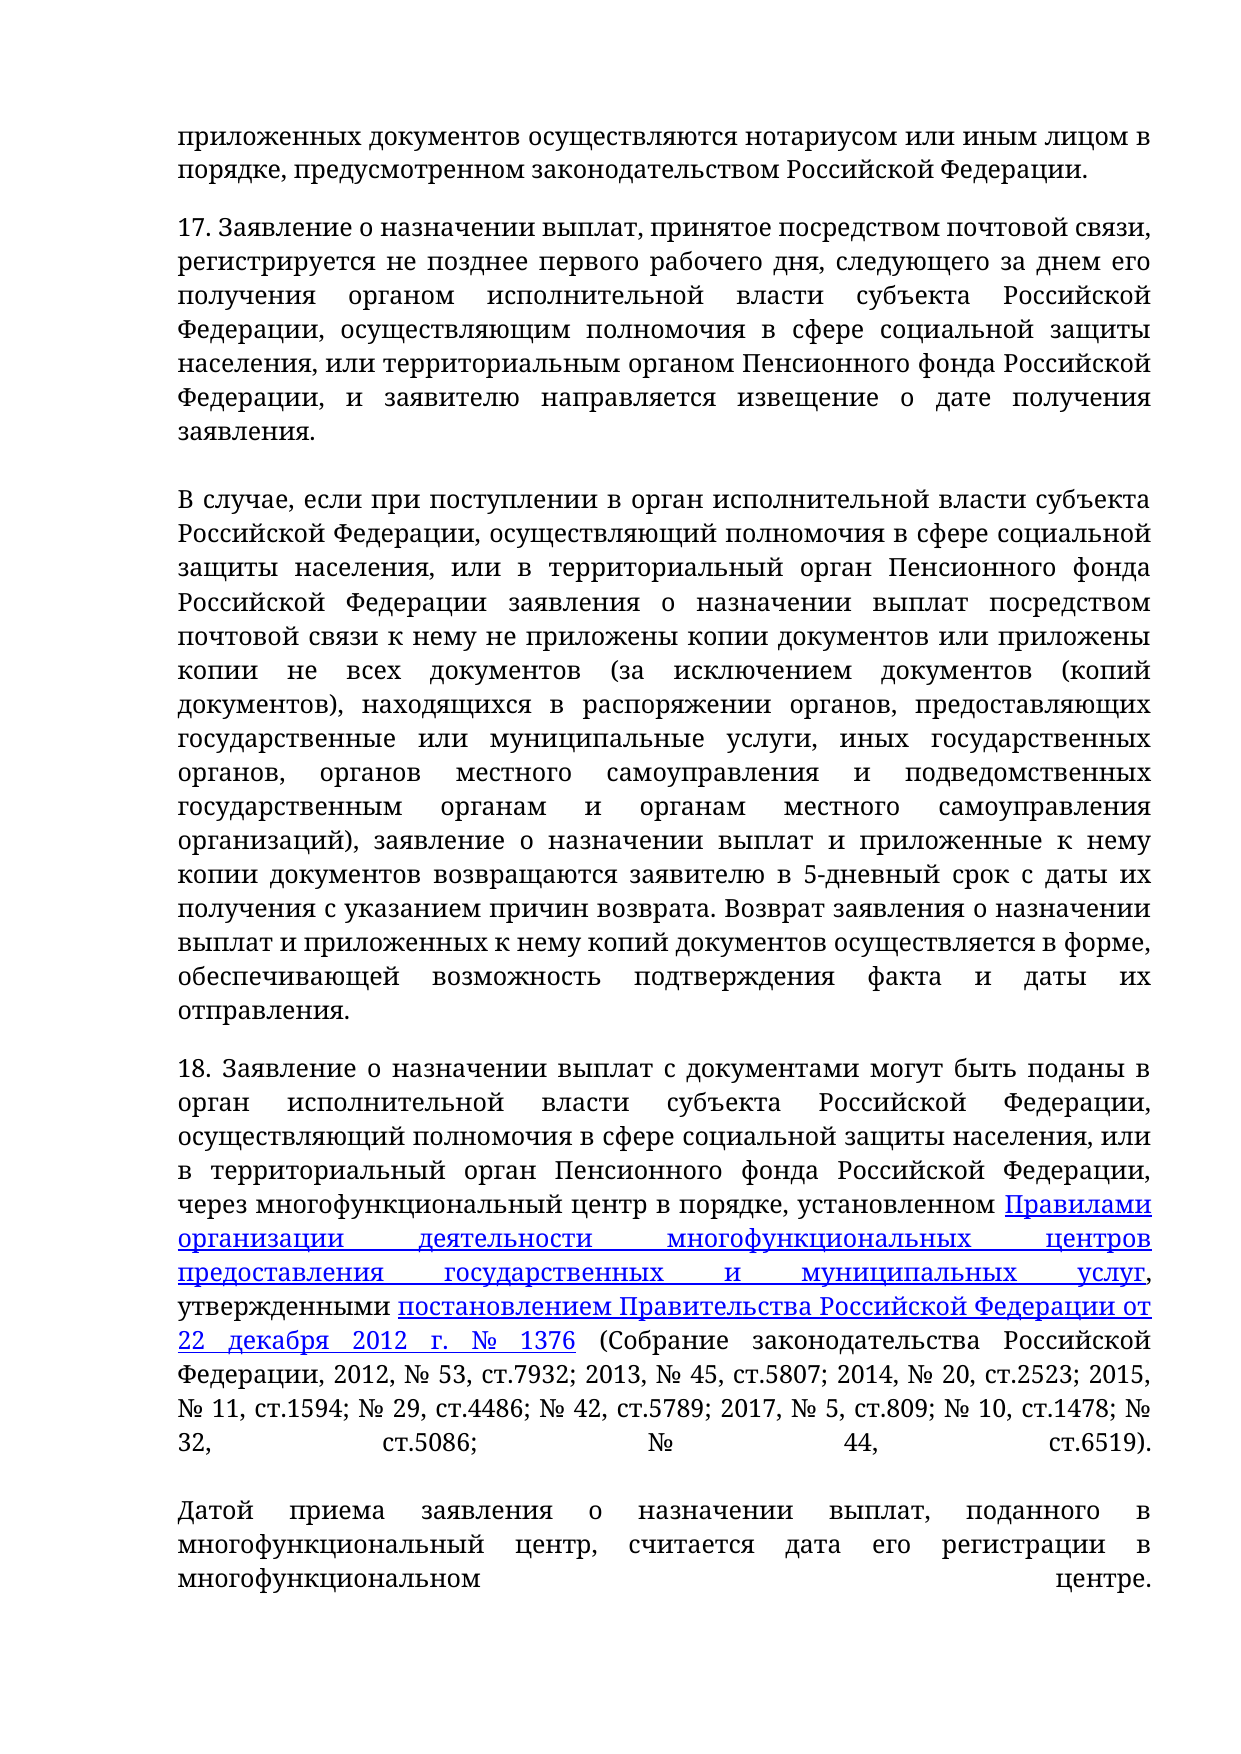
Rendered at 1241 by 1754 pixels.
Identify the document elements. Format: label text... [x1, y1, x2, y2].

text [177, 118, 1152, 186]
text 17. Заявление о назначении выплат, принятое посредством почтовой связи, регистрируется не позднее первого рабочего дня, следующего за днем его получения органом исполнительной власти субъекта Российской Федерации, осуществляющим полномочия в сфере социальной защиты населения, или территориальным органом Пенсионного фонда Российской Федерации, и заявителю направляется извещение о дате получения заявления. В случае, если при поступлении в орган исполнительной власти субъекта Российской Федерации, осуществляющий полномочия в сфере социальной защиты населения, или в территориальный орган Пенсионного фонда Российской Федерации заявления о назначении выплат посредством почтовой связи к нему не приложены копии документов или приложены копии не всех документов (за исключением документов (копий документов), находящихся в распоряжении органов, предоставляющих государственные или муниципальные услуги, иных государственных органов, органов местного самоуправления и подведомственных государственным органам и органам местного самоуправления организаций), заявление о назначении выплат и приложенные к нему копии документов возвращаются заявителю в 5-дневный срок с даты их получения с указанием причин возврата. Возврат заявления о назначении выплат и приложенных к нему копий документов осуществляется в форме, обеспечивающей возможность подтверждения факта и даты их отправления. [177, 209, 1152, 1027]
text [177, 1250, 1152, 1629]
